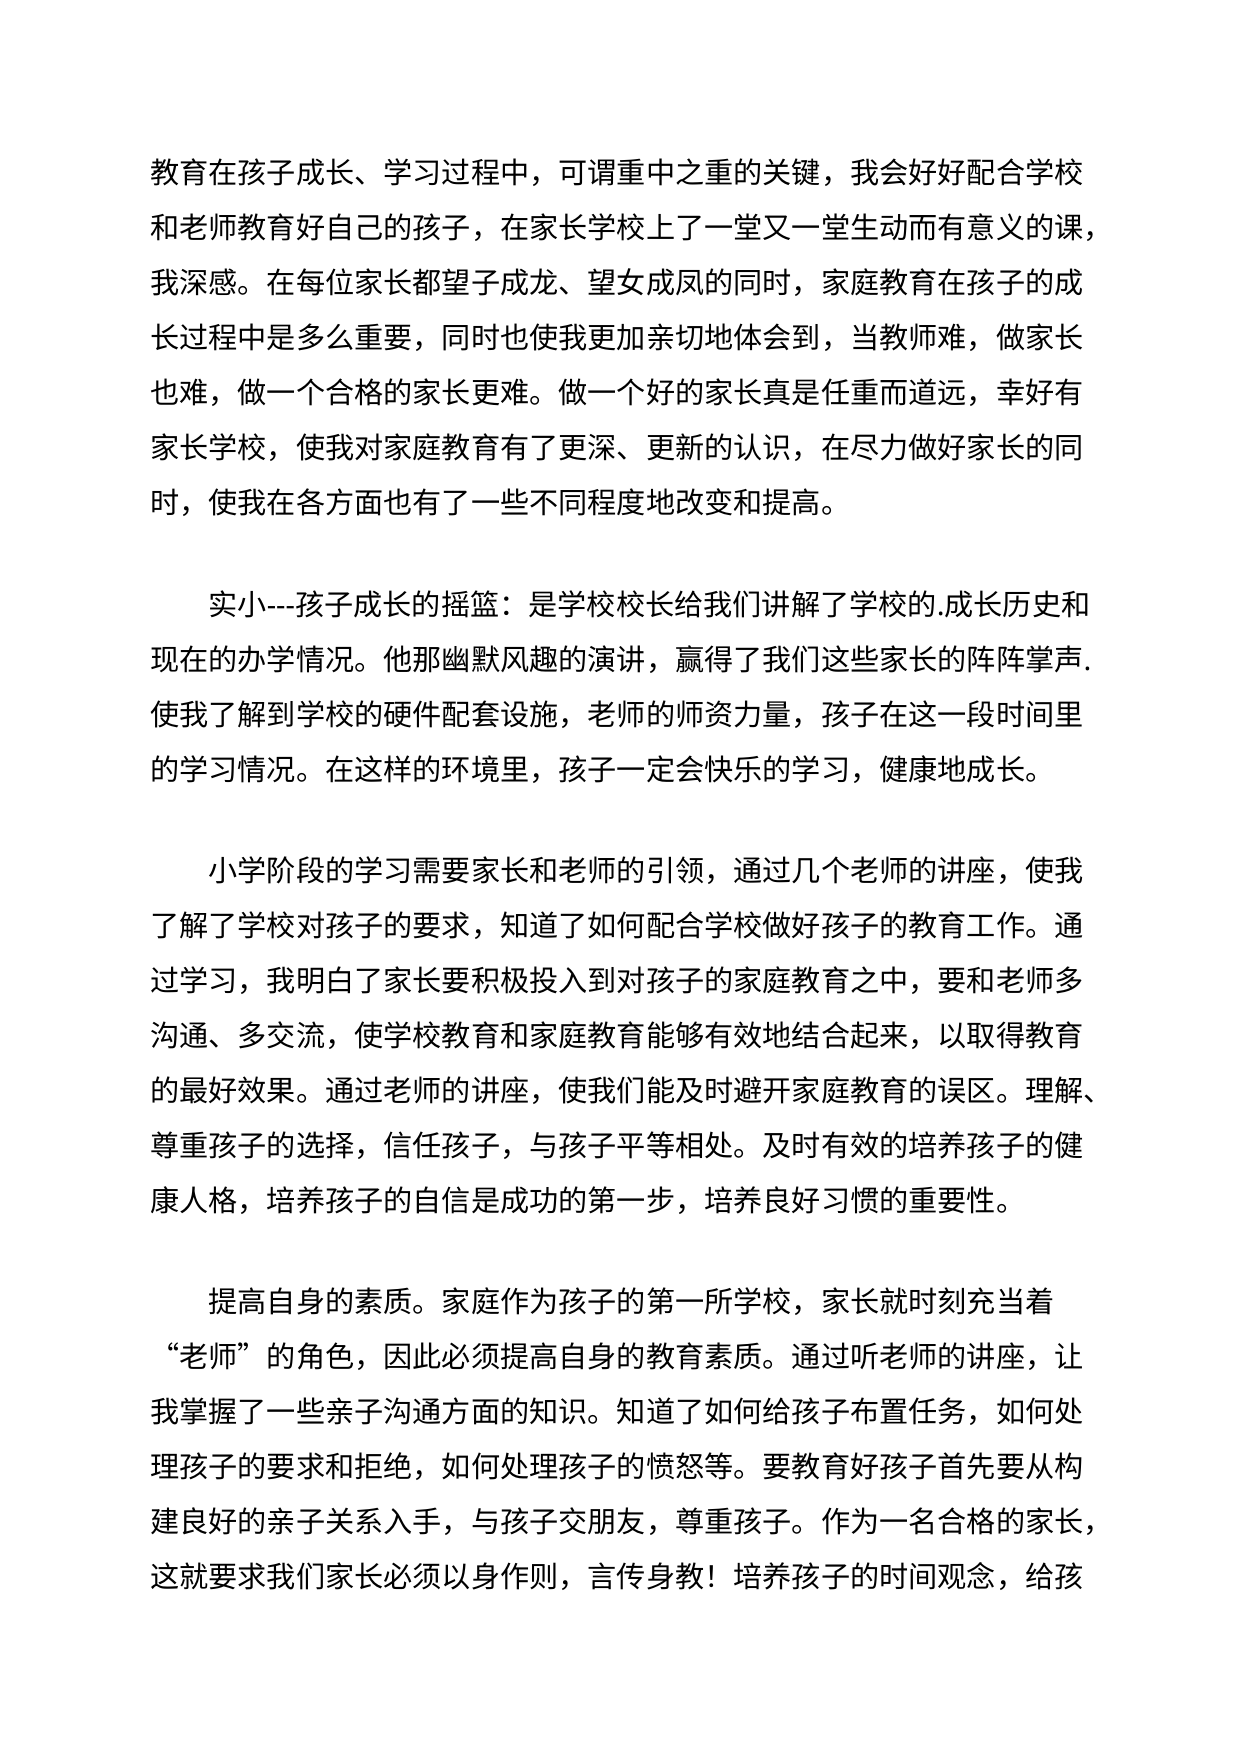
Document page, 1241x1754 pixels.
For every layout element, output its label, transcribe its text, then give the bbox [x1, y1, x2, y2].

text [150, 150, 1090, 522]
text 实小---孩子成长的摇篮：是学校校长给我们讲解了学校的.成长历史和现在的办学情况。他那幽默风趣的演讲，赢得了我们这些家长的阵阵掌声.使我了解到学校的硬件配套设施，老师的师资力量，孩子在这一段时间里的学习情况。在这样的环境里，孩子一定会快乐的学习，健康地成长。 [150, 581, 1090, 788]
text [150, 1279, 1090, 1596]
text 小学阶段的学习需要家长和老师的引领，通过几个老师的讲座，使我了解了学校对孩子的要求，知道了如何配合学校做好孩子的教育工作。通过学习，我明白了家长要积极投入到对孩子的家庭教育之中，要和老师多沟通、多交流，使学校教育和家庭教育能够有效地结合起来，以取得教育的最好效果。通过老师的讲座，使我们能及时避开家庭教育的误区。理解、尊重孩子的选择，信任孩子，与孩子平等相处。及时有效的培养孩子的健康人格，培养孩子的自信是成功的第一步，培养良好习惯的重要性。 [150, 848, 1090, 1219]
